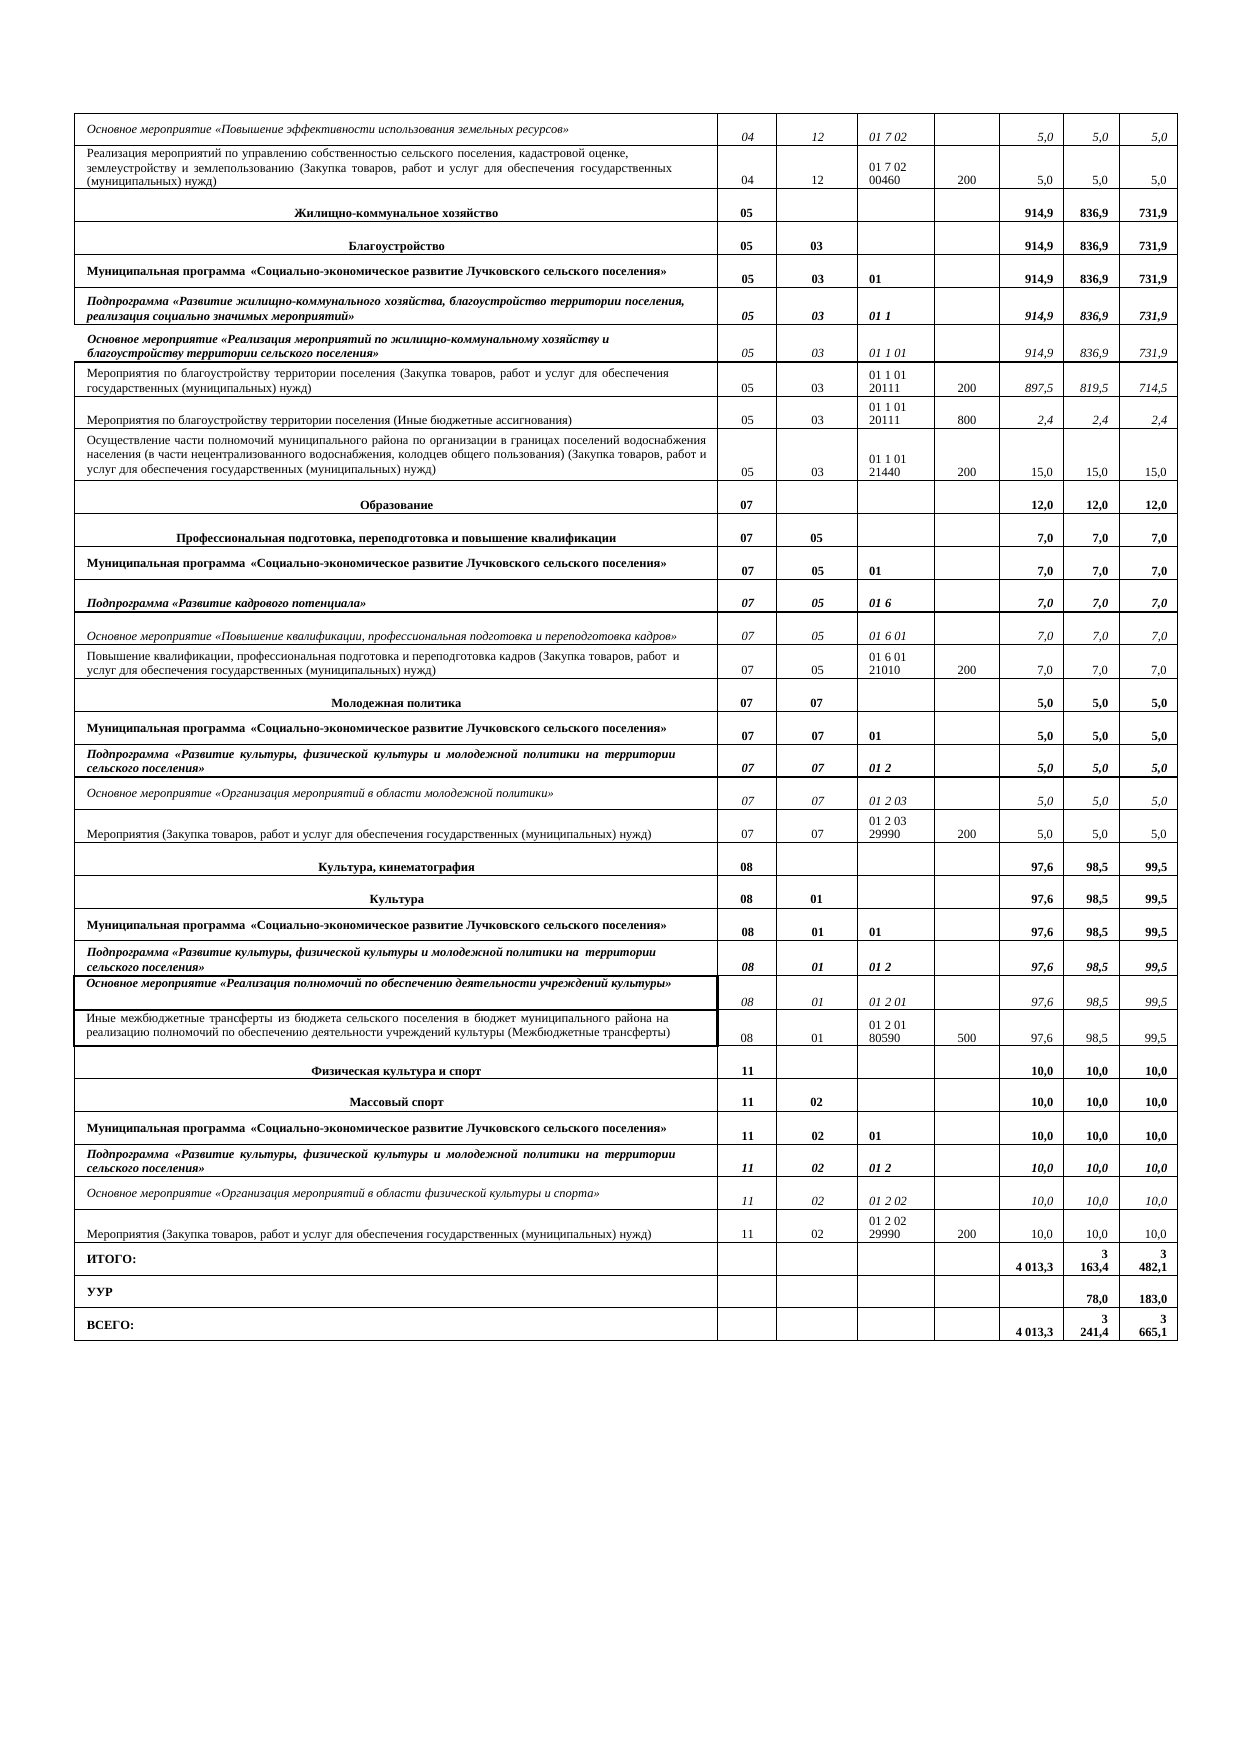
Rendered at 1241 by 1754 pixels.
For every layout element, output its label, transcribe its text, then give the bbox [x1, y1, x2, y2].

table_cell 10,0 [1064, 1046, 1119, 1077]
table_cell Профессиональная подготовка, переподготовка и повышение квалификации [75, 514, 717, 546]
table_cell 98,5 [1064, 843, 1119, 874]
table_cell 05 [718, 325, 776, 361]
table_cell [777, 1308, 857, 1340]
table_cell 5,0 [1120, 146, 1177, 188]
table_cell 3 482,1 [1120, 1243, 1177, 1274]
table_cell 97,6 [1000, 843, 1063, 874]
table_cell [858, 843, 934, 874]
table_cell 897,5 [1000, 363, 1063, 396]
table_cell 500 [935, 1010, 999, 1045]
table_cell 02 [777, 1079, 857, 1111]
table_cell 914,9 [1000, 255, 1063, 287]
table_cell 5,0 [1000, 146, 1063, 188]
table_cell Подпрограмма «Развитие культуры, физической культуры и молодежной политики на территории сельского поселения» [75, 941, 717, 975]
table_cell 10,0 [1064, 1210, 1119, 1242]
table_cell 914,9 [1000, 325, 1063, 361]
table_cell 10,0 [1120, 1112, 1177, 1143]
table_cell 07 [718, 547, 776, 578]
table_cell [935, 1276, 999, 1307]
table_cell 5,0 [1000, 114, 1063, 145]
table_cell 2,4 [1120, 397, 1177, 428]
table_cell 5,0 [1064, 778, 1119, 809]
table_cell 01 1 01 20111 [858, 397, 934, 428]
table_cell 5,0 [1000, 745, 1063, 776]
table_cell [935, 514, 999, 546]
table_cell 07 [777, 712, 857, 743]
table_cell [1000, 1276, 1063, 1307]
table_cell [777, 189, 857, 221]
table_cell 05 [777, 613, 857, 644]
table_cell 200 [935, 810, 999, 842]
table_cell [858, 876, 934, 907]
table_cell [935, 843, 999, 874]
table_cell Иные межбюджетные трансферты из бюджета сельского поселения в бюджет муниципального района на реализацию полномочий по обеспечению деятельности учреждений культуры (Межбюджетные трансферты) [75, 1011, 716, 1045]
table_cell 10,0 [1120, 1145, 1177, 1176]
table_cell [935, 1145, 999, 1176]
table_cell Культура, кинематография [75, 843, 717, 874]
table_cell Массовый спорт [75, 1079, 717, 1111]
table_cell 02 [777, 1177, 857, 1209]
table_cell 5,0 [1000, 778, 1063, 809]
table_cell 99,5 [1120, 1010, 1177, 1045]
table_cell 11 [718, 1046, 776, 1077]
table_cell 7,0 [1000, 580, 1063, 611]
table_cell 5,0 [1064, 810, 1119, 842]
table_cell [935, 1177, 999, 1209]
table_cell 97,6 [1000, 976, 1063, 1009]
table_cell 98,5 [1064, 941, 1119, 975]
table_cell 08 [718, 843, 776, 874]
table_cell 7,0 [1000, 613, 1063, 644]
table_cell 200 [935, 429, 999, 480]
table_cell Муниципальная программа «Социально-экономическое развитие Лучковского сельского поселения» [75, 547, 717, 578]
table_cell 10,0 [1000, 1210, 1063, 1242]
table_cell 12 [777, 114, 857, 145]
table_cell Муниципальная программа «Социально-экономическое развитие Лучковского сельского поселения» [75, 712, 717, 743]
table_cell 5,0 [1064, 146, 1119, 188]
table_cell [935, 941, 999, 975]
table_cell 01 [777, 909, 857, 940]
table_cell 05 [718, 397, 776, 428]
table_cell 731,9 [1120, 325, 1177, 361]
table_cell 7,0 [1120, 514, 1177, 546]
table_cell [935, 288, 999, 324]
table_cell 3 665,1 [1120, 1308, 1177, 1340]
table_cell 05 [718, 429, 776, 480]
table_cell 01 [858, 712, 934, 743]
table_cell 07 [718, 712, 776, 743]
table_cell [858, 1308, 934, 1340]
table_cell 01 [777, 1010, 857, 1045]
table_cell 200 [935, 146, 999, 188]
table_cell 914,9 [1000, 189, 1063, 221]
table_cell 08 [718, 941, 776, 975]
table_cell 200 [935, 363, 999, 396]
table_cell 03 [777, 288, 857, 324]
table_cell 01 2 02 [858, 1177, 934, 1209]
table_cell 2,4 [1000, 397, 1063, 428]
table_cell 01 6 01 21010 [858, 645, 934, 678]
table_cell 15,0 [1000, 429, 1063, 480]
table_cell [777, 1276, 857, 1307]
table_cell 3 241,4 [1064, 1308, 1119, 1340]
table_cell 2,4 [1064, 397, 1119, 428]
table_cell 7,0 [1064, 547, 1119, 578]
table_cell 01 2 [858, 1145, 934, 1176]
table_cell 11 [718, 1145, 776, 1176]
table_cell 5,0 [1000, 712, 1063, 743]
table_cell 01 6 01 [858, 613, 934, 644]
table_cell 97,6 [1000, 876, 1063, 907]
table_cell 5,0 [1120, 745, 1177, 776]
table_cell 731,9 [1120, 255, 1177, 287]
table_cell [777, 1046, 857, 1077]
table_cell Основное мероприятие «Организация мероприятий в области молодежной политики» [75, 778, 717, 809]
table_cell 731,9 [1120, 189, 1177, 221]
table_cell [935, 1112, 999, 1143]
table_cell 07 [777, 810, 857, 842]
table_cell Мероприятия по благоустройству территории поселения (Иные бюджетные ассигнования) [75, 397, 717, 428]
table_cell 07 [718, 745, 776, 776]
table_cell 5,0 [1120, 114, 1177, 145]
table_cell Благоустройство [75, 222, 717, 254]
table_cell [935, 580, 999, 611]
table_cell 08 [719, 976, 776, 1009]
table_cell [858, 481, 934, 513]
table_cell 5,0 [1120, 778, 1177, 809]
table_cell 01 6 [858, 580, 934, 611]
table_cell [935, 255, 999, 287]
table_cell 98,5 [1064, 1010, 1119, 1045]
table_cell 7,0 [1064, 514, 1119, 546]
table_cell [935, 679, 999, 711]
table_cell 02 [777, 1112, 857, 1143]
table_cell 98,5 [1064, 876, 1119, 907]
table_cell [777, 481, 857, 513]
table_cell 10,0 [1000, 1112, 1063, 1143]
table_cell 15,0 [1120, 429, 1177, 480]
table_cell 05 [718, 189, 776, 221]
table_cell 98,5 [1064, 909, 1119, 940]
table_cell 836,9 [1064, 222, 1119, 254]
table_cell 7,0 [1120, 645, 1177, 678]
table_cell 12,0 [1120, 481, 1177, 513]
table_cell 03 [777, 397, 857, 428]
table_cell 800 [935, 397, 999, 428]
table_cell [935, 222, 999, 254]
table_cell 836,9 [1064, 325, 1119, 361]
table_cell 4 013,3 [1000, 1243, 1063, 1274]
table_cell 05 [718, 288, 776, 324]
table_cell 12,0 [1064, 481, 1119, 513]
table_cell 01 7 02 00460 [858, 146, 934, 188]
table_cell 10,0 [1000, 1145, 1063, 1176]
table_cell Основное мероприятие «Повышение квалификации, профессиональная подготовка и переподготовка кадров» [75, 613, 717, 644]
table_cell 01 [777, 976, 857, 1009]
table_cell 4 013,3 [1000, 1308, 1063, 1340]
table_cell 03 [777, 429, 857, 480]
table_cell 07 [718, 645, 776, 678]
table_cell 01 7 02 [858, 114, 934, 145]
table_cell ВСЕГО: [75, 1308, 717, 1340]
table_cell Культура [75, 876, 717, 907]
table_cell Подпрограмма «Развитие культуры, физической культуры и молодежной политики на территории сельского поселения» [75, 745, 717, 776]
table_cell 12,0 [1000, 481, 1063, 513]
table_cell ИТОГО: [75, 1243, 717, 1274]
table_cell 7,0 [1000, 547, 1063, 578]
table_cell Основное мероприятие «Организация мероприятий в области физической культуры и спорта» [75, 1177, 717, 1209]
table_cell [777, 1243, 857, 1274]
table_cell 07 [718, 778, 776, 809]
table_cell 7,0 [1064, 613, 1119, 644]
table_cell 97,6 [1000, 941, 1063, 975]
table_cell 03 [777, 325, 857, 361]
table_cell Мероприятия (Закупка товаров, работ и услуг для обеспечения государственных (муниципальных) нужд) [75, 1210, 717, 1242]
table_cell 836,9 [1064, 255, 1119, 287]
table_cell 98,5 [1064, 976, 1119, 1009]
table_cell 97,6 [1000, 909, 1063, 940]
table_cell [935, 189, 999, 221]
table_cell Повышение квалификации, профессиональная подготовка и переподготовка кадров (Закупка товаров, работ и услуг для обеспечения государственных (муниципальных) нужд) [75, 645, 717, 678]
table_cell 07 [718, 481, 776, 513]
table_cell 914,9 [1000, 222, 1063, 254]
table_cell Основное мероприятие «Повышение эффективности использования земельных ресурсов» [75, 114, 717, 145]
table_cell 10,0 [1064, 1177, 1119, 1209]
table_cell 04 [718, 114, 776, 145]
table_cell 15,0 [1064, 429, 1119, 480]
table_cell [858, 1046, 934, 1077]
table_cell [935, 1079, 999, 1111]
table_cell [935, 712, 999, 743]
table_cell Реализация мероприятий по управлению собственностью сельского поселения, кадастровой оценке, землеустройству и землепользованию (Закупка товаров, работ и услуг для обеспечения государственных (муниципальных) нужд) [75, 146, 717, 188]
table_cell [935, 613, 999, 644]
table_cell 07 [777, 745, 857, 776]
table_cell [935, 481, 999, 513]
table_cell 03 [777, 363, 857, 396]
table_cell [935, 876, 999, 907]
table_cell 5,0 [1064, 745, 1119, 776]
table_cell 07 [718, 514, 776, 546]
table_cell 78,0 [1064, 1276, 1119, 1307]
table_cell 10,0 [1120, 1210, 1177, 1242]
table_cell Молодежная политика [75, 679, 717, 711]
table_cell 836,9 [1064, 189, 1119, 221]
table_cell 03 [777, 255, 857, 287]
table_cell 10,0 [1000, 1046, 1063, 1077]
table_cell 819,5 [1064, 363, 1119, 396]
table_cell 01 [777, 941, 857, 975]
table_cell 97,6 [1000, 1010, 1063, 1045]
table_cell 10,0 [1120, 1046, 1177, 1077]
table_cell 99,5 [1120, 843, 1177, 874]
table_cell 01 2 01 [858, 976, 934, 1009]
table_cell 5,0 [1120, 679, 1177, 711]
table_cell [858, 679, 934, 711]
table_cell Образование [75, 481, 717, 513]
table_cell 12 [777, 146, 857, 188]
table_cell 01 1 [858, 288, 934, 324]
table_cell 914,9 [1000, 288, 1063, 324]
table_cell 3 163,4 [1064, 1243, 1119, 1274]
table_cell 10,0 [1120, 1177, 1177, 1209]
table_cell Подпрограмма «Развитие жилищно-коммунального хозяйства, благоустройство территории поселения, реализация социально значимых мероприятий» [75, 288, 717, 324]
table_cell Жилищно-коммунальное хозяйство [75, 189, 717, 221]
table_cell 07 [718, 679, 776, 711]
table_cell Муниципальная программа «Социально-экономическое развитие Лучковского сельского поселения» [75, 255, 717, 287]
table_cell 7,0 [1000, 645, 1063, 678]
table_cell [718, 1308, 776, 1340]
table_cell [858, 189, 934, 221]
table_cell 731,9 [1120, 288, 1177, 324]
table_cell 02 [777, 1145, 857, 1176]
table_cell [935, 778, 999, 809]
table_cell 200 [935, 645, 999, 678]
table_cell Подпрограмма «Развитие кадрового потенциала» [75, 580, 717, 611]
table_cell 05 [718, 363, 776, 396]
table_cell 01 2 [858, 941, 934, 975]
table_cell Осуществление части полномочий муниципального района по организации в границах поселений водоснабжения населения (в части нецентрализованного водоснабжения, колодцев общего пользования) (Закупка товаров, работ и услуг для обеспечения государственных (муниципальных) нужд) [75, 429, 717, 480]
table_cell 7,0 [1120, 613, 1177, 644]
table_cell 05 [718, 222, 776, 254]
table_cell 01 1 01 [858, 325, 934, 361]
table_cell 7,0 [1120, 580, 1177, 611]
table_cell 7,0 [1000, 514, 1063, 546]
table_cell [858, 222, 934, 254]
table_cell [718, 1276, 776, 1307]
table_cell УУР [75, 1276, 717, 1307]
table_cell 11 [718, 1079, 776, 1111]
table_cell 08 [718, 876, 776, 907]
table_cell 05 [777, 547, 857, 578]
table_cell Муниципальная программа «Социально-экономическое развитие Лучковского сельского поселения» [75, 909, 717, 940]
table_cell 200 [935, 1210, 999, 1242]
table_cell 07 [718, 810, 776, 842]
table_cell [935, 909, 999, 940]
table_cell [935, 745, 999, 776]
table_cell 10,0 [1064, 1145, 1119, 1176]
table_cell 99,5 [1120, 909, 1177, 940]
table_cell 5,0 [1064, 679, 1119, 711]
table_cell 10,0 [1120, 1079, 1177, 1111]
table_cell 99,5 [1120, 976, 1177, 1009]
table_cell 01 2 02 29990 [858, 1210, 934, 1242]
table_cell 04 [718, 146, 776, 188]
table_cell 5,0 [1064, 712, 1119, 743]
table_cell 07 [718, 580, 776, 611]
table_cell [858, 1276, 934, 1307]
table_cell 01 [858, 547, 934, 578]
table_cell 01 [858, 1112, 934, 1143]
table_cell 11 [718, 1177, 776, 1209]
table_cell 08 [719, 1010, 776, 1045]
table_cell 01 1 01 20111 [858, 363, 934, 396]
table_cell 714,5 [1120, 363, 1177, 396]
table_cell 01 2 03 29990 [858, 810, 934, 842]
table_cell 7,0 [1064, 580, 1119, 611]
table_cell Мероприятия по благоустройству территории поселения (Закупка товаров, работ и услуг для обеспечения государственных (муниципальных) нужд) [75, 363, 717, 396]
table_cell 10,0 [1064, 1112, 1119, 1143]
table_cell 05 [777, 645, 857, 678]
table_cell 99,5 [1120, 876, 1177, 907]
table_cell 01 [858, 909, 934, 940]
table_cell 7,0 [1064, 645, 1119, 678]
table_cell [718, 1243, 776, 1274]
table_cell [935, 325, 999, 361]
table_cell 01 1 01 21440 [858, 429, 934, 480]
table_cell 99,5 [1120, 941, 1177, 975]
table_cell 02 [777, 1210, 857, 1242]
table_cell [858, 514, 934, 546]
table_cell Муниципальная программа «Социально-экономическое развитие Лучковского сельского поселения» [75, 1112, 717, 1143]
table_cell [858, 1243, 934, 1274]
table_cell 07 [718, 613, 776, 644]
table_cell Подпрограмма «Развитие культуры, физической культуры и молодежной политики на территории сельского поселения» [75, 1145, 717, 1176]
table_cell [935, 976, 999, 1009]
table_cell Мероприятия (Закупка товаров, работ и услуг для обеспечения государственных (муниципальных) нужд) [75, 810, 717, 842]
table_cell 01 2 [858, 745, 934, 776]
table_cell 11 [718, 1112, 776, 1143]
table_cell 08 [718, 909, 776, 940]
table_cell 11 [718, 1210, 776, 1242]
table_cell 03 [777, 222, 857, 254]
table_cell 5,0 [1000, 810, 1063, 842]
table_cell [935, 1308, 999, 1340]
table_cell [858, 1079, 934, 1111]
table_cell 05 [718, 255, 776, 287]
table_cell 07 [777, 679, 857, 711]
table_cell 01 [777, 876, 857, 907]
table_cell [935, 1046, 999, 1077]
table_cell 10,0 [1000, 1079, 1063, 1111]
table_cell [935, 114, 999, 145]
table_cell 01 2 03 [858, 778, 934, 809]
table_cell 731,9 [1120, 222, 1177, 254]
table_cell Основное мероприятие «Реализация полномочий по обеспечению деятельности учреждений культуры» [75, 977, 716, 1009]
table_cell 05 [777, 514, 857, 546]
table_cell 183,0 [1120, 1276, 1177, 1307]
table_cell 10,0 [1064, 1079, 1119, 1111]
table_cell 10,0 [1000, 1177, 1063, 1209]
table_cell 01 [858, 255, 934, 287]
table_cell 7,0 [1120, 547, 1177, 578]
table_cell 836,9 [1064, 288, 1119, 324]
table_cell [935, 1243, 999, 1274]
table_cell 5,0 [1064, 114, 1119, 145]
table_cell 01 2 01 80590 [858, 1010, 934, 1045]
table_cell 5,0 [1120, 810, 1177, 842]
table_cell [935, 547, 999, 578]
table_cell 5,0 [1120, 712, 1177, 743]
table_cell [777, 843, 857, 874]
table_cell Физическая культура и спорт [75, 1047, 717, 1077]
table_cell 07 [777, 778, 857, 809]
table_cell 5,0 [1000, 679, 1063, 711]
table_cell 05 [777, 580, 857, 611]
table_cell Основное мероприятие «Реализация мероприятий по жилищно-коммунальному хозяйству и благоустройству территории сельского поселения» [74, 325, 717, 361]
